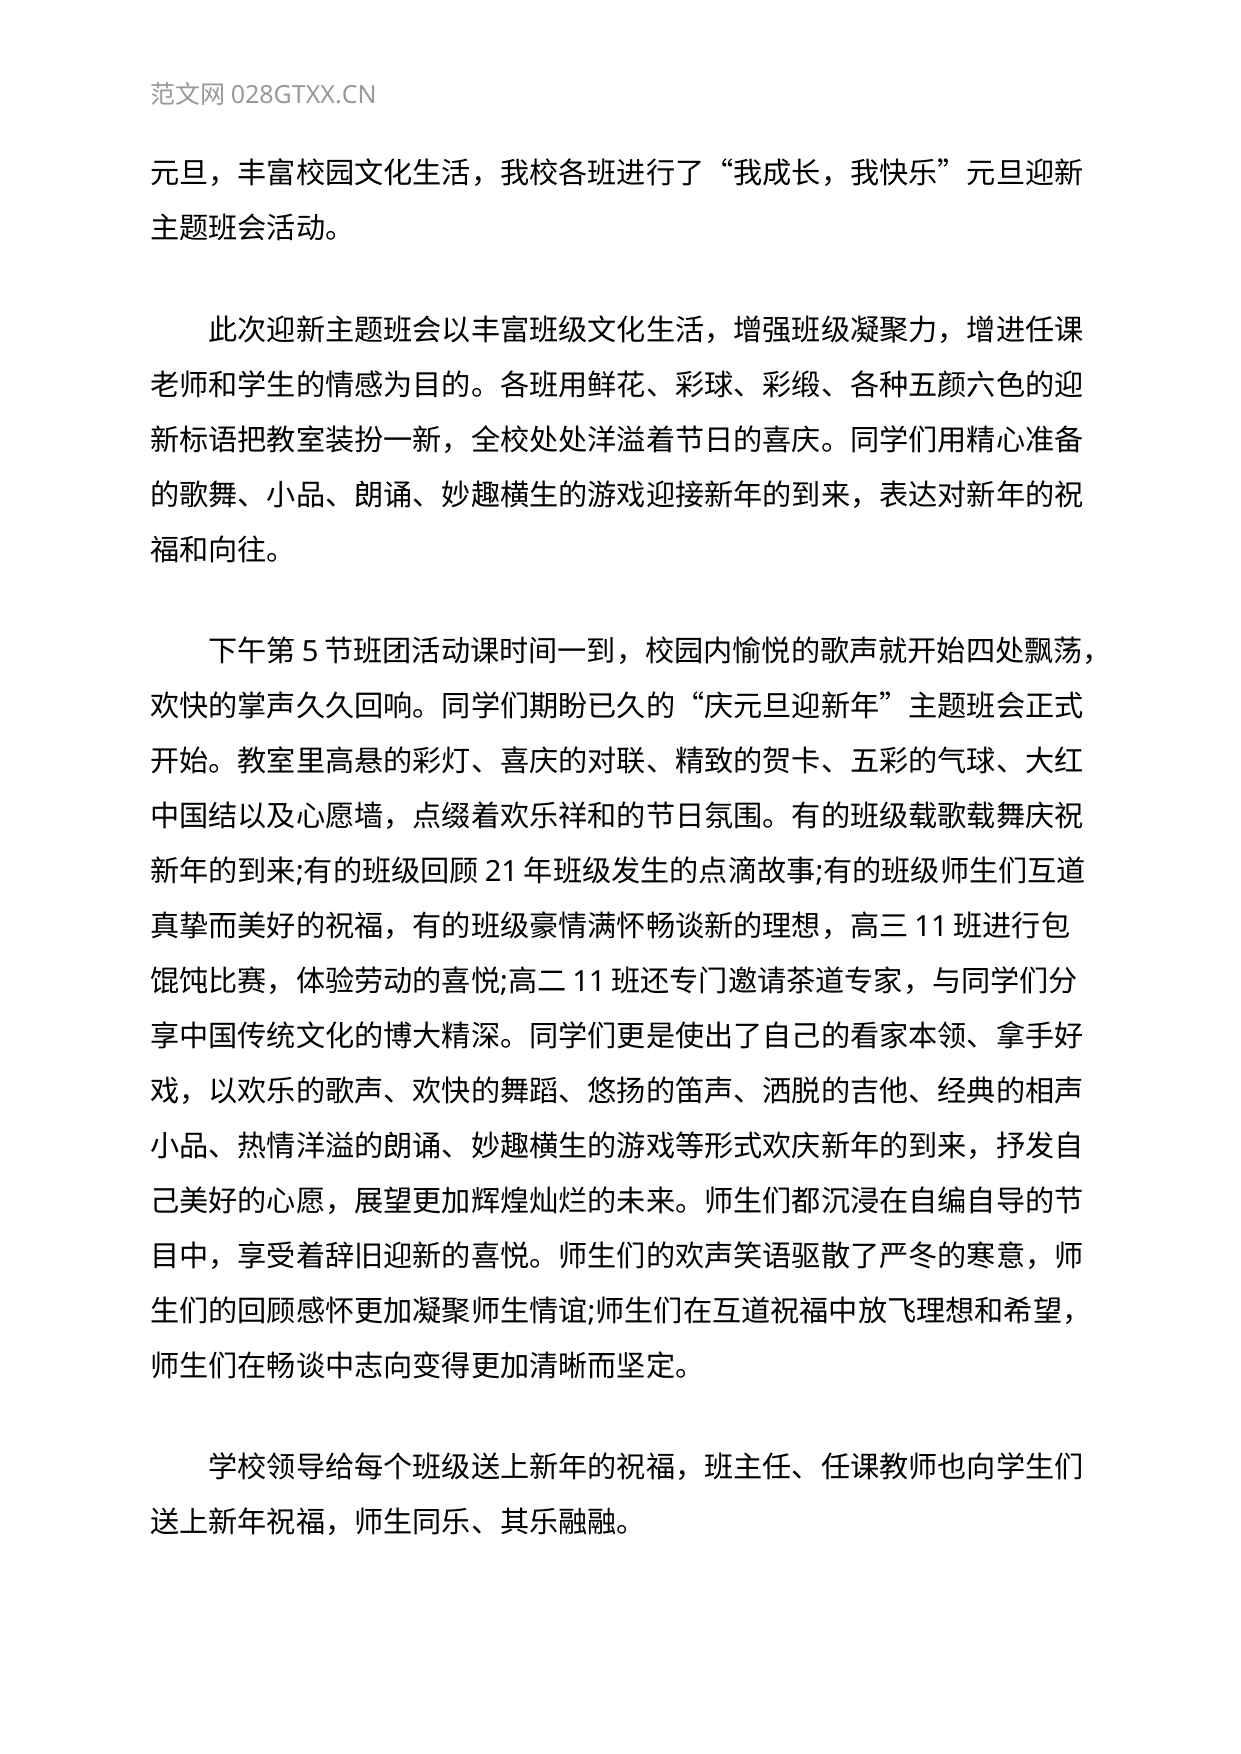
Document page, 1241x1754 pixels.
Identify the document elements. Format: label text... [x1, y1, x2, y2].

text 此次迎新主题班会以丰富班级文化生活，增强班级凝聚力，增进任课老师和学生的情感为目的。各班用鲜花、彩球、彩缎、各种五颜六色的迎新标语把教室装扮一新，全校处处洋溢着节日的喜庆。同学们用精心准备的歌舞、小品、朗诵、妙趣横生的游戏迎接新年的到来，表达对新年的祝福和向往。 [150, 307, 1090, 568]
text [150, 150, 1090, 247]
text 学校领导给每个班级送上新年的祝福，班主任、任课教师也向学生们送上新年祝福，师生同乐、其乐融融。 [150, 1444, 1090, 1541]
text 下午第5节班团活动课时间一到，校园内愉悦的歌声就开始四处飘荡，欢快的掌声久久回响。同学们期盼已久的“庆元旦迎新年”主题班会正式开始。教室里高悬的彩灯、喜庆的对联、精致的贺卡、五彩的气球、大红中国结以及心愿墙，点缀着欢乐祥和的节日氛围。有的班级载歌载舞庆祝新年的到来;有的班级回顾21年班级发生的点滴故事;有的班级师生们互道真挚而美好的祝福，有的班级豪情满怀畅谈新的理想，高三11班进行包馄饨比赛，体验劳动的喜悦;高二11班还专门邀请茶道专家，与同学们分享中国传统文化的博大精深。同学们更是使出了自己的看家本领、拿手好戏，以欢乐的歌声、欢快的舞蹈、悠扬的笛声、洒脱的吉他、经典的相声小品、热情洋溢的朗诵、妙趣横生的游戏等形式欢庆新年的到来，抒发自己美好的心愿，展望更加辉煌灿烂的未来。师生们都沉浸在自编自导的节目中，享受着辞旧迎新的喜悦。师生们的欢声笑语驱散了严冬的寒意，师生们的回顾感怀更加凝聚师生情谊;师生们在互道祝福中放飞理想和希望，师生们在畅谈中志向变得更加清晰而坚定。 [150, 628, 1090, 1384]
